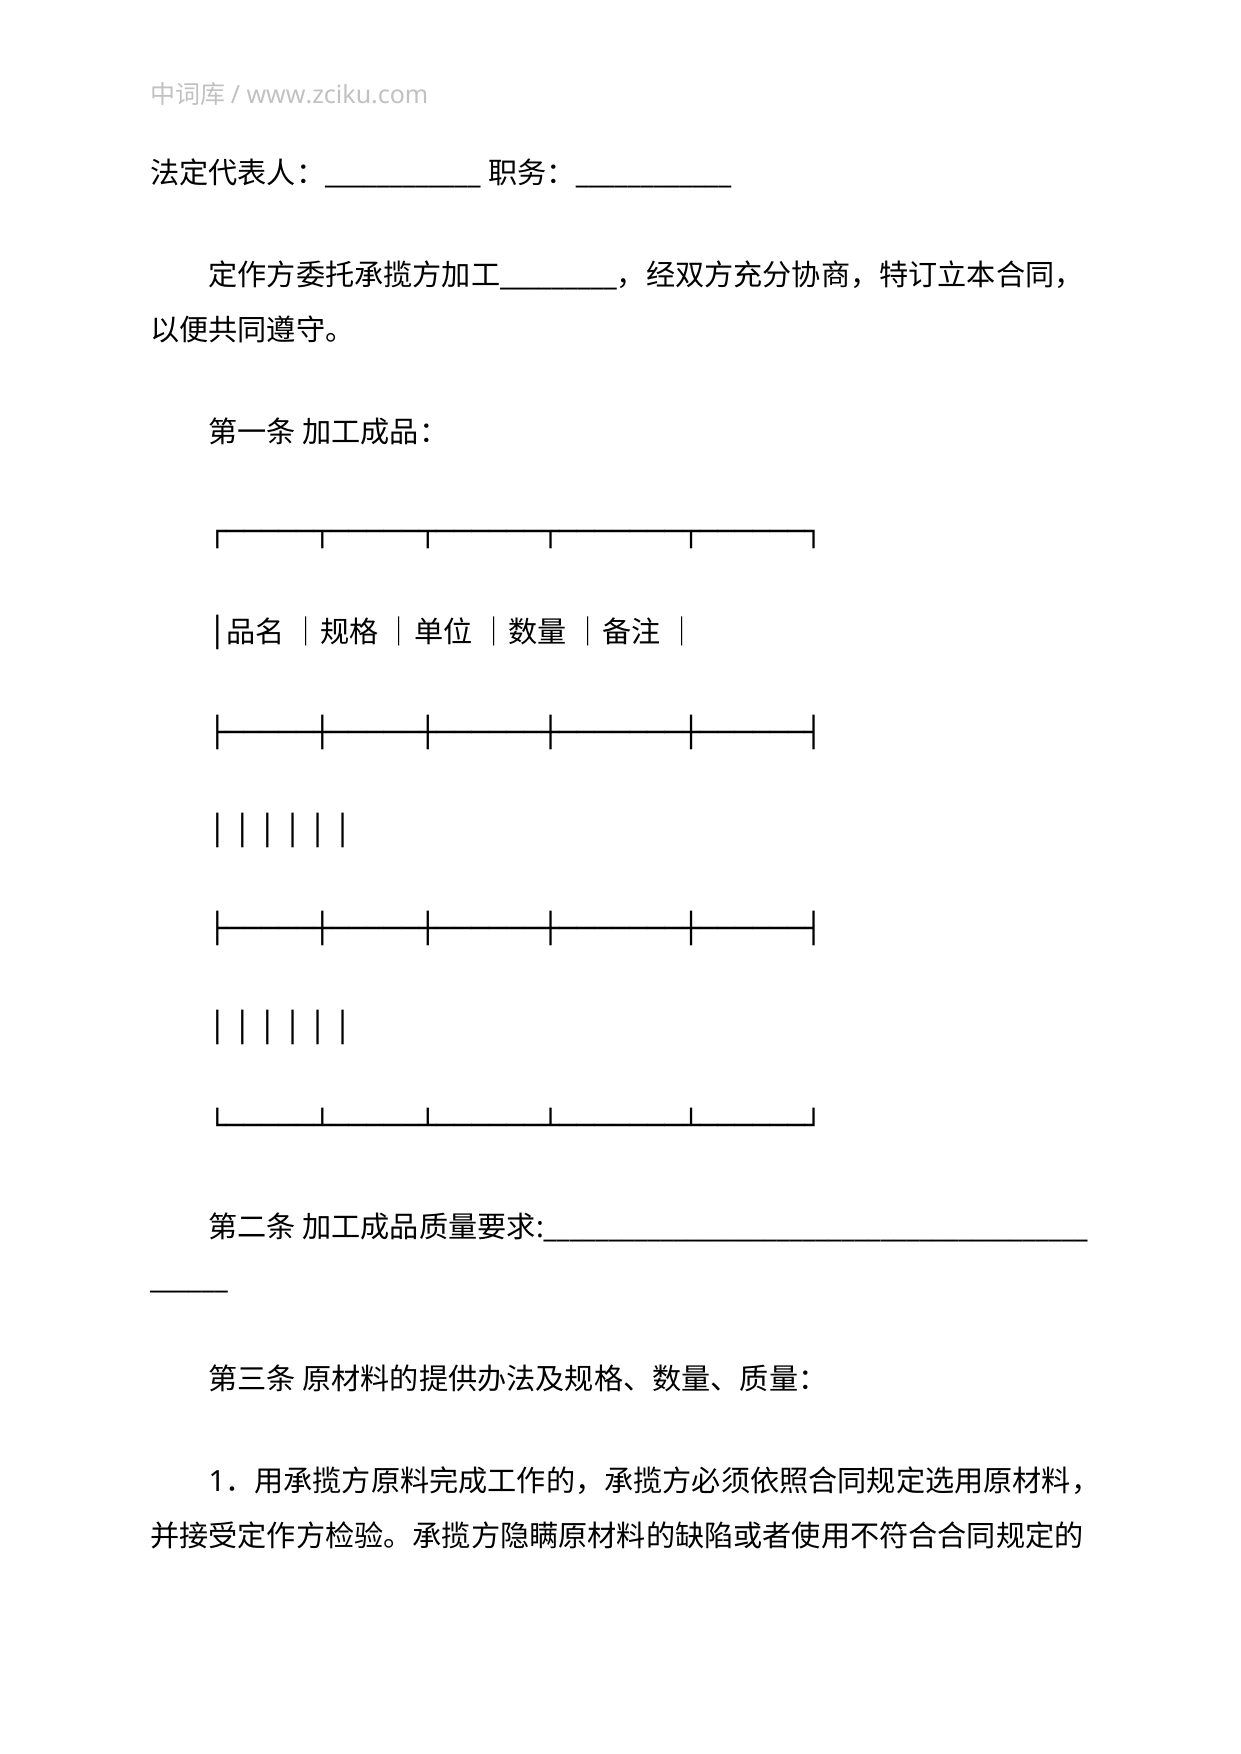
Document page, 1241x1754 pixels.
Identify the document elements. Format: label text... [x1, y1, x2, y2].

text 定作方委托承揽方加工_________，经双方充分协商，特订立本合同，以便共同遵守。 [150, 252, 1090, 349]
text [150, 1458, 1090, 1555]
text 第二条 加工成品质量要求:________________________________________________ [150, 1203, 1090, 1297]
text 第三条 原材料的提供办法及规格、数量、质量： [150, 1356, 1090, 1398]
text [150, 150, 1090, 192]
text ├─────┼─────┼──────┼───────┼──────┤ [150, 711, 1090, 751]
text ┌─────┬─────┬──────┬───────┬──────┐ [150, 511, 1090, 550]
text └─────┴─────┴──────┴───────┴──────┘ [150, 1105, 1090, 1144]
text │品名 │规格 │单位 │数量 │备注 │ [150, 609, 1090, 651]
text │ │ │ │ │ │ [150, 809, 1090, 849]
text │ │ │ │ │ │ [150, 1006, 1090, 1046]
text 第一条 加工成品： [150, 409, 1090, 451]
text ├─────┼─────┼──────┼───────┼──────┤ [150, 908, 1090, 947]
